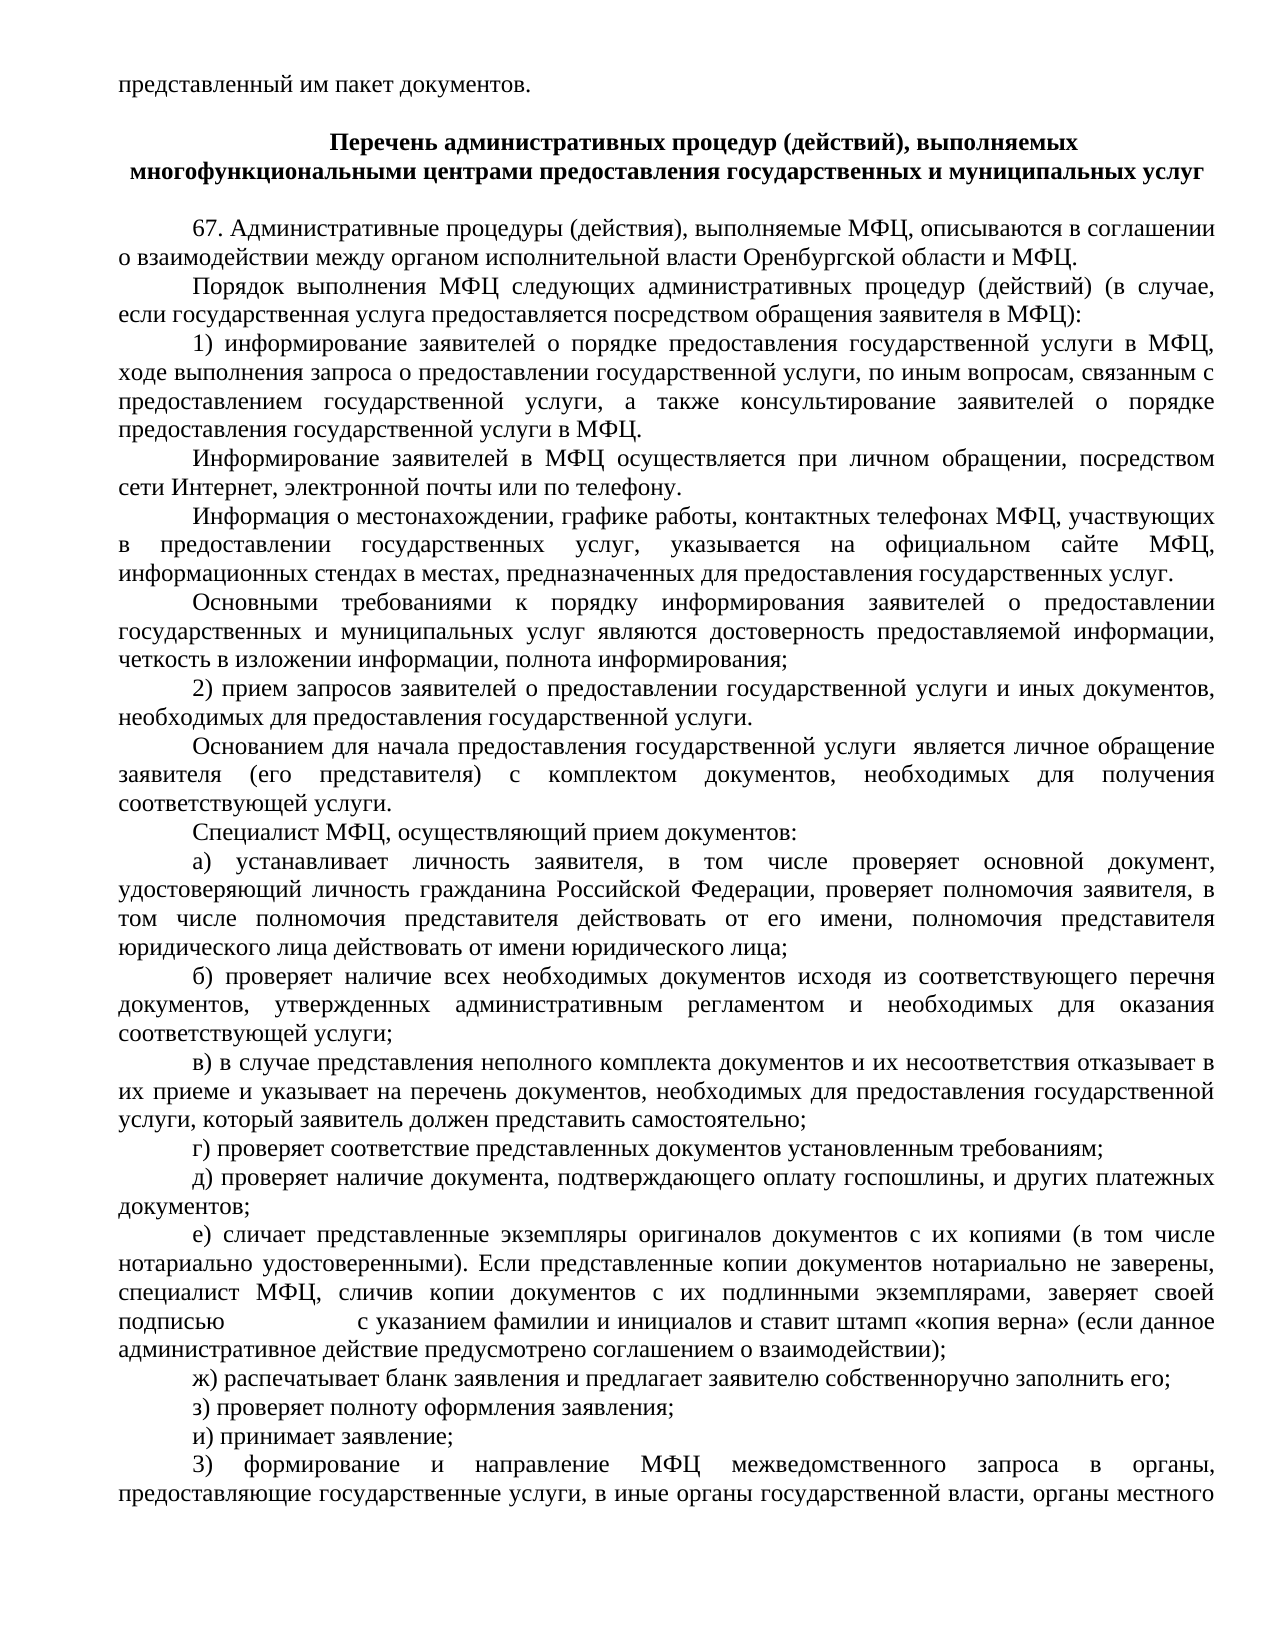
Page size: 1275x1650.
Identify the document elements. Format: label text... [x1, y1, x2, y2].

text б) проверяет наличие всех необходимых документов исходя из соответствующего перечня документов, утвержденных административным регламентом и необходимых для оказания соответствующей услуги; [118, 961, 1216, 1047]
text е) сличает представленные экземпляры оригиналов документов с их копиями (в том числе нотариально удостоверенными). Если представленные копии документов нотариально не заверены, специалист МФЦ, сличив копии документов с их подлинными экземплярами, заверяет своей подписью с указанием фамилии и инициалов и ставит штамп «копия верна» (если данное административное действие предусмотрено соглашением о взаимодействии); [118, 1219, 1216, 1363]
text 1) информирование заявителей о порядке предоставления государственной услуги в МФЦ, ходе выполнения запроса о предоставлении государственной услуги, по иным вопросам, связанным с предоставлением государственной услуги, а также консультирование заявителей о порядке предоставления государственной услуги в МФЦ. [118, 328, 1216, 443]
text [118, 69, 1216, 98]
text Информирование заявителей в МФЦ осуществляется при личном обращении, посредством сети Интернет, электронной почты или по телефону. [118, 443, 1216, 501]
text Специалист МФЦ, осуществляющий прием документов: [118, 817, 1216, 846]
text з) проверяет полноту оформления заявления; [118, 1392, 1216, 1421]
text д) проверяет наличие документа, подтверждающего оплату госпошлины, и других платежных документов; [118, 1162, 1216, 1219]
text а) устанавливает личность заявителя, в том числе проверяет основной документ, удостоверяющий личность гражданина Российской Федерации, проверяет полномочия заявителя, в том числе полномочия представителя действовать от его имени, полномочия представителя юридического лица действовать от имени юридического лица; [118, 846, 1216, 961]
text Основными требованиями к порядку информирования заявителей о предоставлении государственных и муниципальных услуг являются достоверность предоставляемой информации, четкость в изложении информации, полнота информирования; [118, 587, 1216, 673]
text г) проверяет соответствие представленных документов установленным требованиям; [118, 1133, 1216, 1162]
text в) в случае представления неполного комплекта документов и их несоответствия отказывает в их приеме и указывает на перечень документов, необходимых для предоставления государственной услуги, который заявитель должен представить самостоятельно; [118, 1047, 1216, 1133]
text Порядок выполнения МФЦ следующих административных процедур (действий) (в случае, если государственная услуга предоставляется посредством обращения заявителя в МФЦ): [118, 271, 1216, 328]
text Информация о местонахождении, графике работы, контактных телефонах МФЦ, участвующих в предоставлении государственных услуг, указывается на официальном сайте МФЦ, информационных стендах в местах, предназначенных для предоставления государственных услуг. [118, 501, 1216, 587]
text Перечень административных процедур (действий), выполняемых многофункциональными центрами предоставления государственных и муниципальных услуг [118, 127, 1216, 184]
text ж) распечатывает бланк заявления и предлагает заявителю собственноручно заполнить его; [118, 1363, 1216, 1392]
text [118, 1449, 1216, 1507]
text 2) прием запросов заявителей о предоставлении государственной услуги и иных документов, необходимых для предоставления государственной услуги. [118, 673, 1216, 731]
text и) принимает заявление; [118, 1421, 1216, 1449]
text Основанием для начала предоставления государственной услуги является личное обращение заявителя (его представителя) с комплектом документов, необходимых для получения соответствующей услуги. [118, 731, 1216, 817]
text 67. Административные процедуры (действия), выполняемые МФЦ, описываются в соглашении о взаимодействии между органом исполнительной власти Оренбургской области и МФЦ. [118, 213, 1216, 271]
